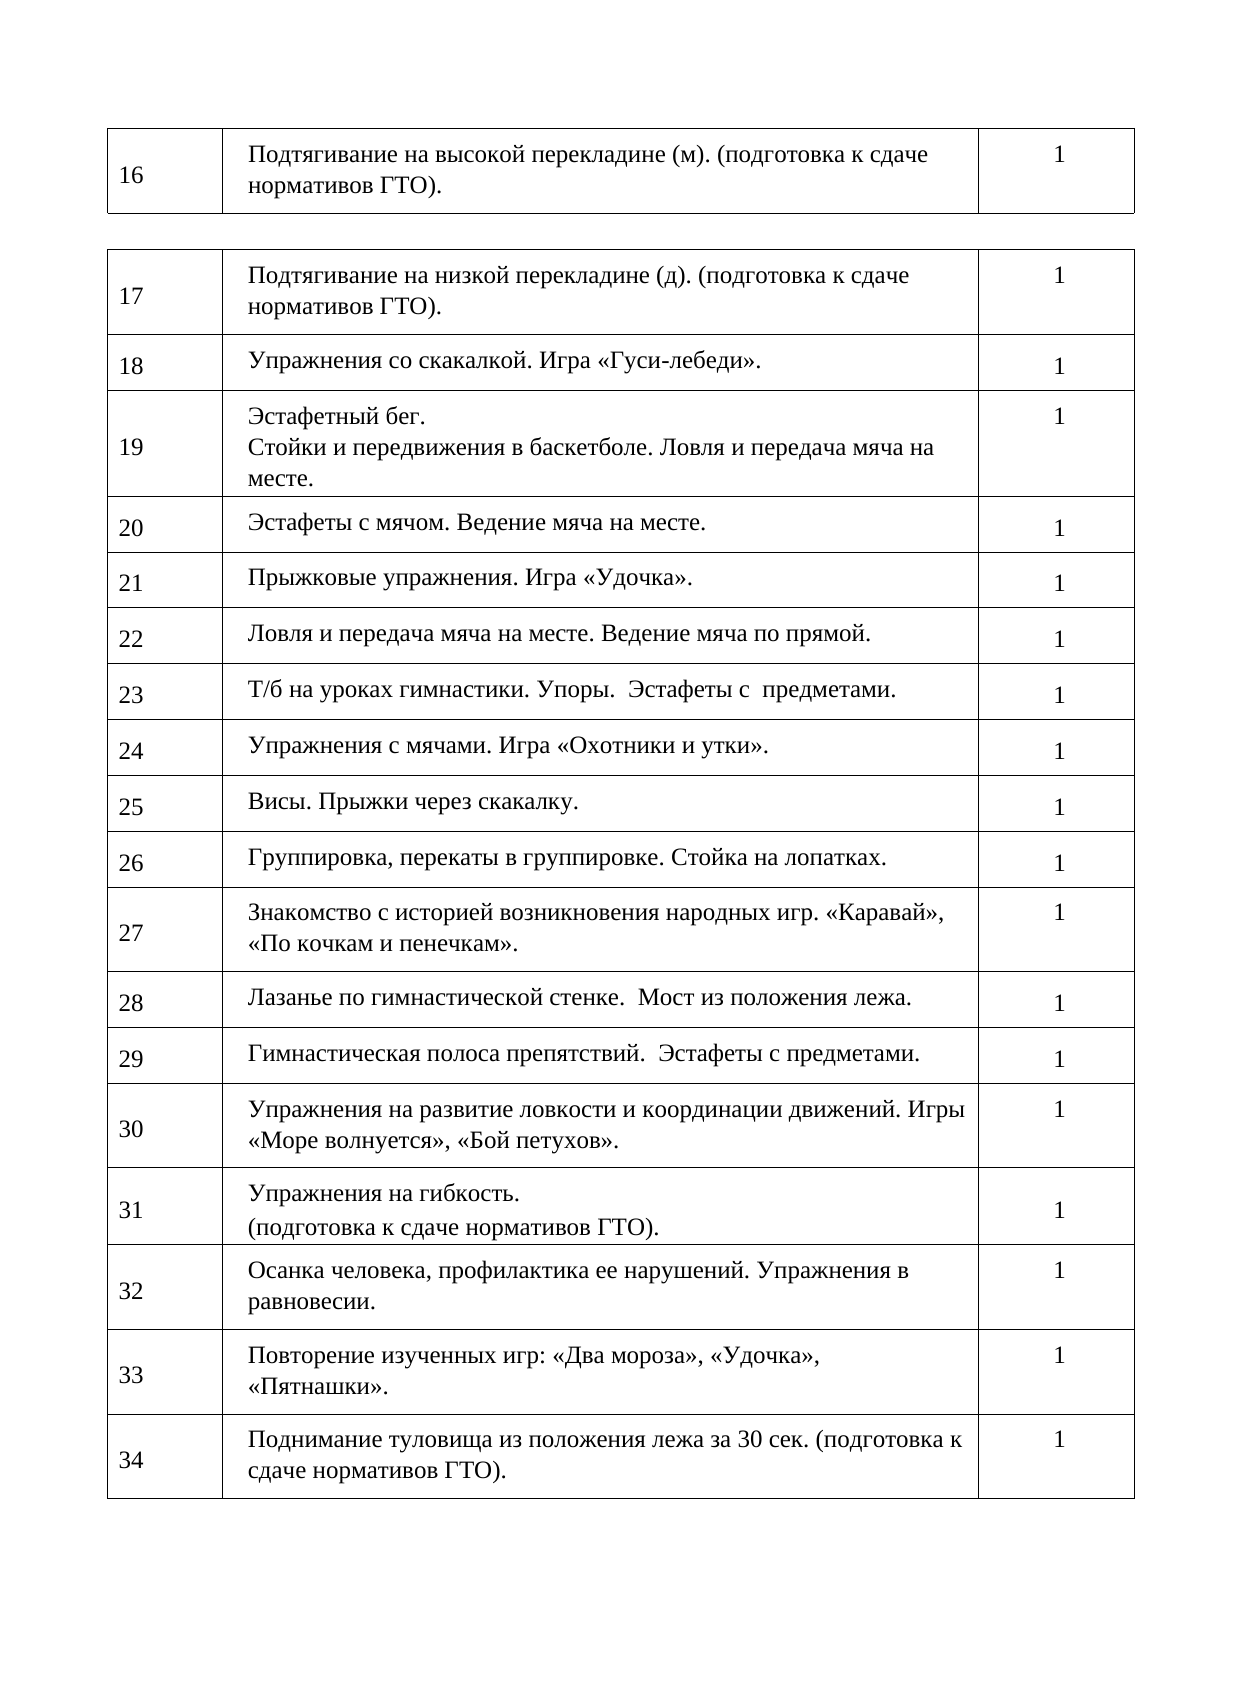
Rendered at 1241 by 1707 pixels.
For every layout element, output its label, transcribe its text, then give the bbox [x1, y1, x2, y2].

table_cell 1 [979, 1168, 1134, 1244]
table_cell 1 [979, 1245, 1134, 1329]
table_cell Гимнастическая полоса препятствий. Эстафеты с предметами. [223, 1028, 978, 1083]
table_cell Прыжковые упражнения. Игра «Удочка». [223, 553, 978, 607]
table_header 1 [979, 250, 1134, 334]
table_cell 1 [979, 888, 1134, 971]
table_cell Лазанье по гимнастической стенке. Мост из положения лежа. [223, 972, 978, 1027]
table_cell 1 [979, 497, 1134, 551]
table_cell 1 [979, 608, 1134, 663]
table_cell 1 [979, 391, 1134, 496]
table_header 17 [108, 250, 222, 334]
table_cell 34 [108, 1415, 222, 1498]
table_cell Эстафетный бег. Стойки и передвижения в баскетболе. Ловля и передача мяча на месте. [223, 391, 978, 496]
table_cell 31 [108, 1168, 222, 1244]
table_cell 1 [979, 1415, 1134, 1498]
table_cell 27 [108, 888, 222, 971]
table_cell 28 [108, 972, 222, 1027]
table_cell Т/б на уроках гимнастики. Упоры. Эстафеты с предметами. [223, 664, 978, 719]
table_header Подтягивание на низкой перекладине (д). (подготовка к сдаче нормативов ГТО). [223, 250, 978, 334]
table_cell Знакомство с историей возникновения народных игр. «Каравай», «По кочкам и пенечкам». [223, 888, 978, 971]
table_cell 1 [979, 776, 1134, 831]
table_cell Ловля и передача мяча на месте. Ведение мяча по прямой. [223, 608, 978, 663]
table_cell 1 [979, 1028, 1134, 1083]
table_cell 23 [108, 664, 222, 719]
table_cell 1 [979, 720, 1134, 775]
table_cell Упражнения с мячами. Игра «Охотники и утки». [223, 720, 978, 775]
table_cell 22 [108, 608, 222, 663]
table_cell Висы. Прыжки через скакалку. [223, 776, 978, 831]
table_cell Поднимание туловища из положения лежа за 30 сек. (подготовка к сдаче нормативов ГТО). [223, 1415, 978, 1498]
table_cell Подтягивание на высокой перекладине (м). (подготовка к сдаче нормативов ГТО). [223, 129, 978, 212]
table_cell 1 [979, 129, 1134, 212]
table_cell 33 [108, 1330, 222, 1413]
table_cell Группировка, перекаты в группировке. Стойка на лопатках. [223, 832, 978, 886]
table_cell 1 [979, 1330, 1134, 1413]
table_cell Упражнения со скакалкой. Игра «Гуси-лебеди». [223, 335, 978, 390]
table_cell 18 [108, 335, 222, 390]
table_cell 30 [108, 1084, 222, 1167]
table_cell 1 [979, 664, 1134, 719]
table_cell Упражнения на развитие ловкости и координации движений. Игры «Море волнуется», «Бой петухов». [223, 1084, 978, 1167]
table_cell 26 [108, 832, 222, 886]
table_cell 24 [108, 720, 222, 775]
table_cell 32 [108, 1245, 222, 1329]
table_cell 21 [108, 553, 222, 607]
table_cell 1 [979, 1084, 1134, 1167]
table_cell 1 [979, 832, 1134, 886]
table_cell 29 [108, 1028, 222, 1083]
table_cell 16 [108, 129, 222, 212]
table_cell Повторение изученных игр: «Два мороза», «Удочка», «Пятнашки». [223, 1330, 978, 1413]
table_cell 19 [108, 391, 222, 496]
table_cell 1 [979, 972, 1134, 1027]
table_cell 25 [108, 776, 222, 831]
table_cell Упражнения на гибкость. (подготовка к сдаче нормативов ГТО). [223, 1168, 978, 1244]
table_cell 1 [979, 335, 1134, 390]
table_cell Эстафеты с мячом. Ведение мяча на месте. [223, 497, 978, 551]
table_cell 1 [979, 553, 1134, 607]
table_cell 20 [108, 497, 222, 551]
table_cell Осанка человека, профилактика ее нарушений. Упражнения в равновесии. [223, 1245, 978, 1329]
